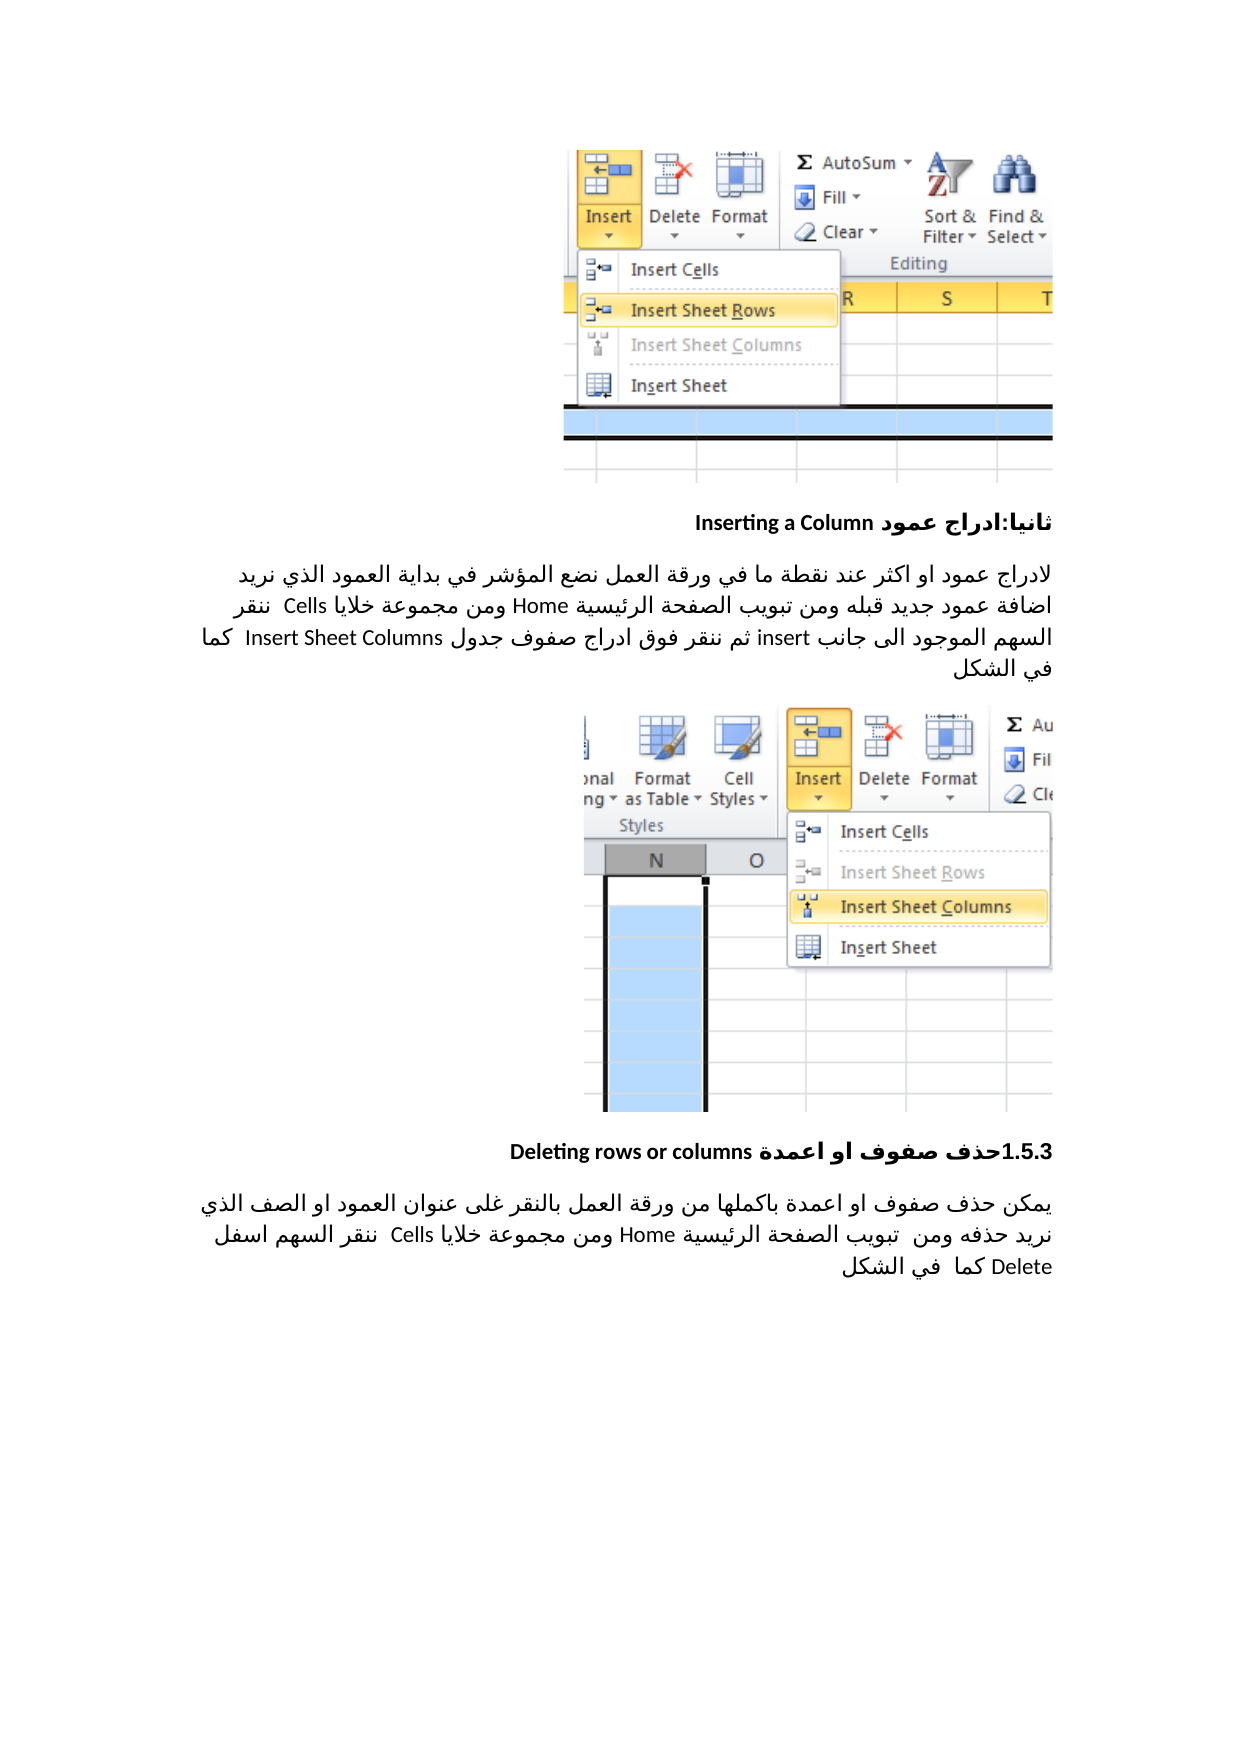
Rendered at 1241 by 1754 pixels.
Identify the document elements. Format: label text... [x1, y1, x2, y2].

picture [583, 705, 1053, 1112]
picture [563, 150, 1053, 483]
text 1.5.3حذف صفوف او اعمدة Deleting rows or columns [187, 1137, 1053, 1165]
text ثانيا:ادراج عمود Inserting a Column [187, 508, 1053, 536]
text لادراج عمود او اكثر عند نقطة ما في ورقة العمل نضع المؤشر في بداية العمود الذي نريد اضافة عمود جديد قبله ومن تبويب الصفحة الرئيسية Home ومن مجموعة خلايا Cells ننقر السهم الموجود الى جانب insert ثم ننقر فوق ادراج صفوف جدول Insert Sheet Columns كما في الشكل [187, 561, 1053, 681]
text يمكن حذف صفوف او اعمدة باكملها من ورقة العمل بالنقر غلى عنوان العمود او الصف الذي نريد حذفه ومن تبويب الصفحة الرئيسية Home ومن مجموعة خلايا Cells ننقر السهم اسفل Delete كما في الشكل [187, 1190, 1053, 1281]
